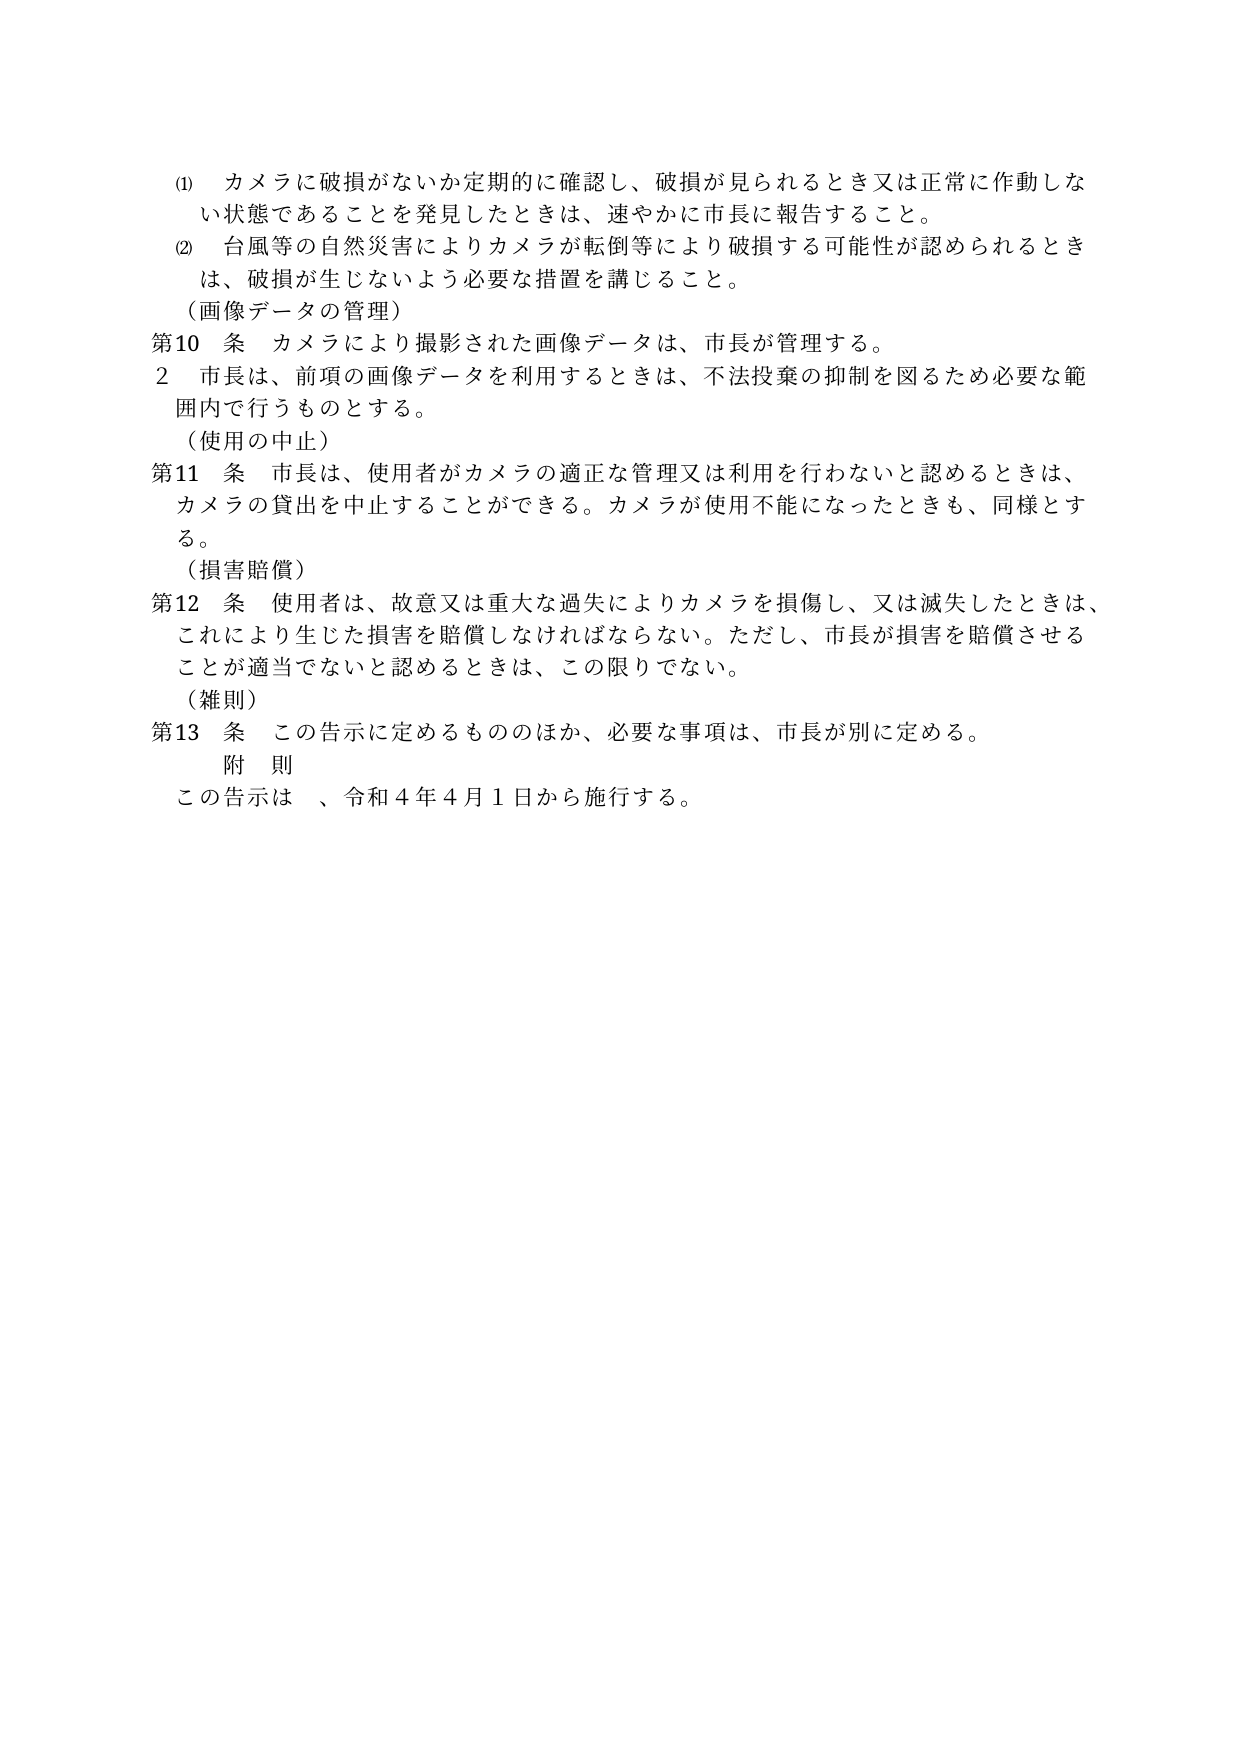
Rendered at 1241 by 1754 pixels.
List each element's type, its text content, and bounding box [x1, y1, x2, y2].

text （画像データの管理） [151, 294, 1089, 326]
text （使用の中止） [151, 423, 1089, 456]
text 第11条 市長は、使用者がカメラの適正な管理又は利用を行わないと認めるときは、カメラの貸出を中止することができる。カメラが使用不能になったときも、同様とする。 [151, 456, 1089, 553]
text （損害賠償） [151, 553, 1089, 585]
text 第12条 使用者は、故意又は重大な過失によりカメラを損傷し、又は滅失したときは、これにより生じた損害を賠償しなければならない。ただし、市長が損害を賠償させることが適当でないと認めるときは、この限りでない。 [151, 585, 1089, 683]
text 附 則 [151, 747, 1089, 780]
text 第10条 カメラにより撮影された画像データは、市長が管理する。 [151, 326, 1089, 359]
text ⑴ カメラに破損がないか定期的に確認し、破損が見られるとき又は正常に作動しない状態であることを発見したときは、速やかに市長に報告すること。 [172, 164, 1089, 229]
text ⑵ 台風等の自然災害によりカメラが転倒等により破損する可能性が認められるときは、破損が生じないよう必要な措置を講じること。 [172, 229, 1089, 294]
text （雑則） [151, 683, 1089, 715]
text ２ 市長は、前項の画像データを利用するときは、不法投棄の抑制を図るため必要な範囲内で行うものとする。 [151, 359, 1089, 423]
text 第13条 この告示に定めるもののほか、必要な事項は、市長が別に定める。 [151, 715, 1089, 747]
text この告示は 、令和４年４月１日から施行する。 [151, 780, 1089, 812]
